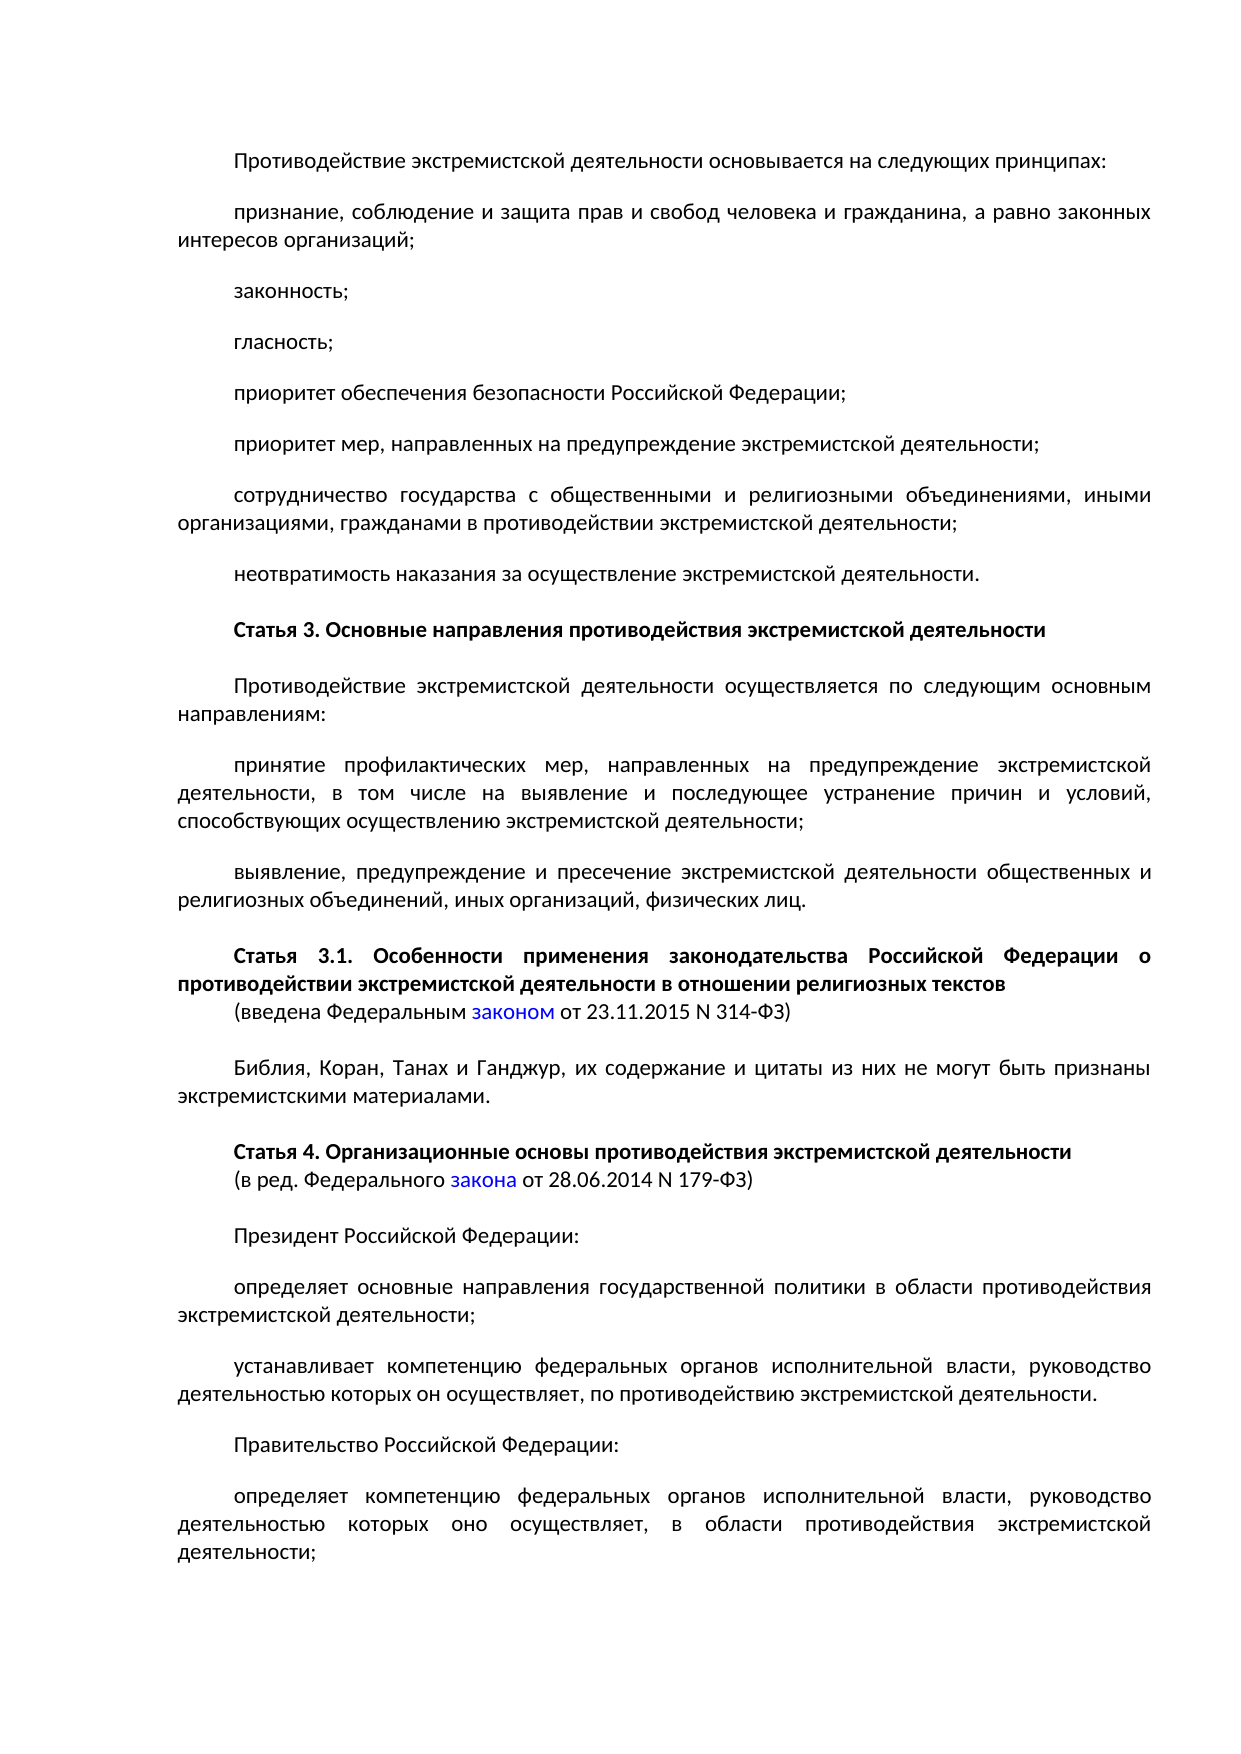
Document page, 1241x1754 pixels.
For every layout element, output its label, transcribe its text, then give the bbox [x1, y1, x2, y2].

text Библия, Коран, Танах и Ганджур, их содержание и цитаты из них не могут быть признаны экстремистскими материалами. [177, 1053, 1152, 1109]
text признание, соблюдение и защита прав и свобод человека и гражданина, а равно законных интересов организаций; [177, 197, 1152, 253]
title Статья 3. Основные направления противодействия экстремистской деятельности [177, 615, 1152, 643]
text устанавливает компетенцию федеральных органов исполнительной власти, руководство деятельностью которых он осуществляет, по противодействию экстремистской деятельности. [177, 1351, 1152, 1407]
text приоритет обеспечения безопасности Российской Федерации; [177, 378, 1152, 406]
text Правительство Российской Федерации: [177, 1430, 1152, 1458]
title Статья 3.1. Особенности применения законодательства Российской Федерации о противодействии экстремистской деятельности в отношении религиозных текстов [177, 941, 1152, 997]
text определяет основные направления государственной политики в области противодействия экстремистской деятельности; [177, 1272, 1152, 1328]
text (в ред. Федерального закона от 28.06.2014 N 179-ФЗ) [177, 1165, 1152, 1193]
text (введена Федеральным законом от 23.11.2015 N 314-ФЗ) [177, 997, 1152, 1025]
text неотвратимость наказания за осуществление экстремистской деятельности. [177, 559, 1152, 587]
text приоритет мер, направленных на предупреждение экстремистской деятельности; [177, 429, 1152, 457]
title Статья 4. Организационные основы противодействия экстремистской деятельности [177, 1137, 1152, 1165]
text Противодействие экстремистской деятельности осуществляется по следующим основным направлениям: [177, 671, 1152, 727]
text законность; [177, 276, 1152, 304]
text сотрудничество государства с общественными и религиозными объединениями, иными организациями, гражданами в противодействии экстремистской деятельности; [177, 480, 1152, 536]
text гласность; [177, 327, 1152, 355]
text Президент Российской Федерации: [177, 1221, 1152, 1249]
text принятие профилактических мер, направленных на предупреждение экстремистской деятельности, в том числе на выявление и последующее устранение причин и условий, способствующих осуществлению экстремистской деятельности; [177, 750, 1152, 834]
text определяет компетенцию федеральных органов исполнительной власти, руководство деятельностью которых оно осуществляет, в области противодействия экстремистской деятельности; [177, 1481, 1152, 1565]
text выявление, предупреждение и пресечение экстремистской деятельности общественных и религиозных объединений, иных организаций, физических лиц. [177, 857, 1152, 913]
text Противодействие экстремистской деятельности основывается на следующих принципах: [177, 146, 1152, 174]
